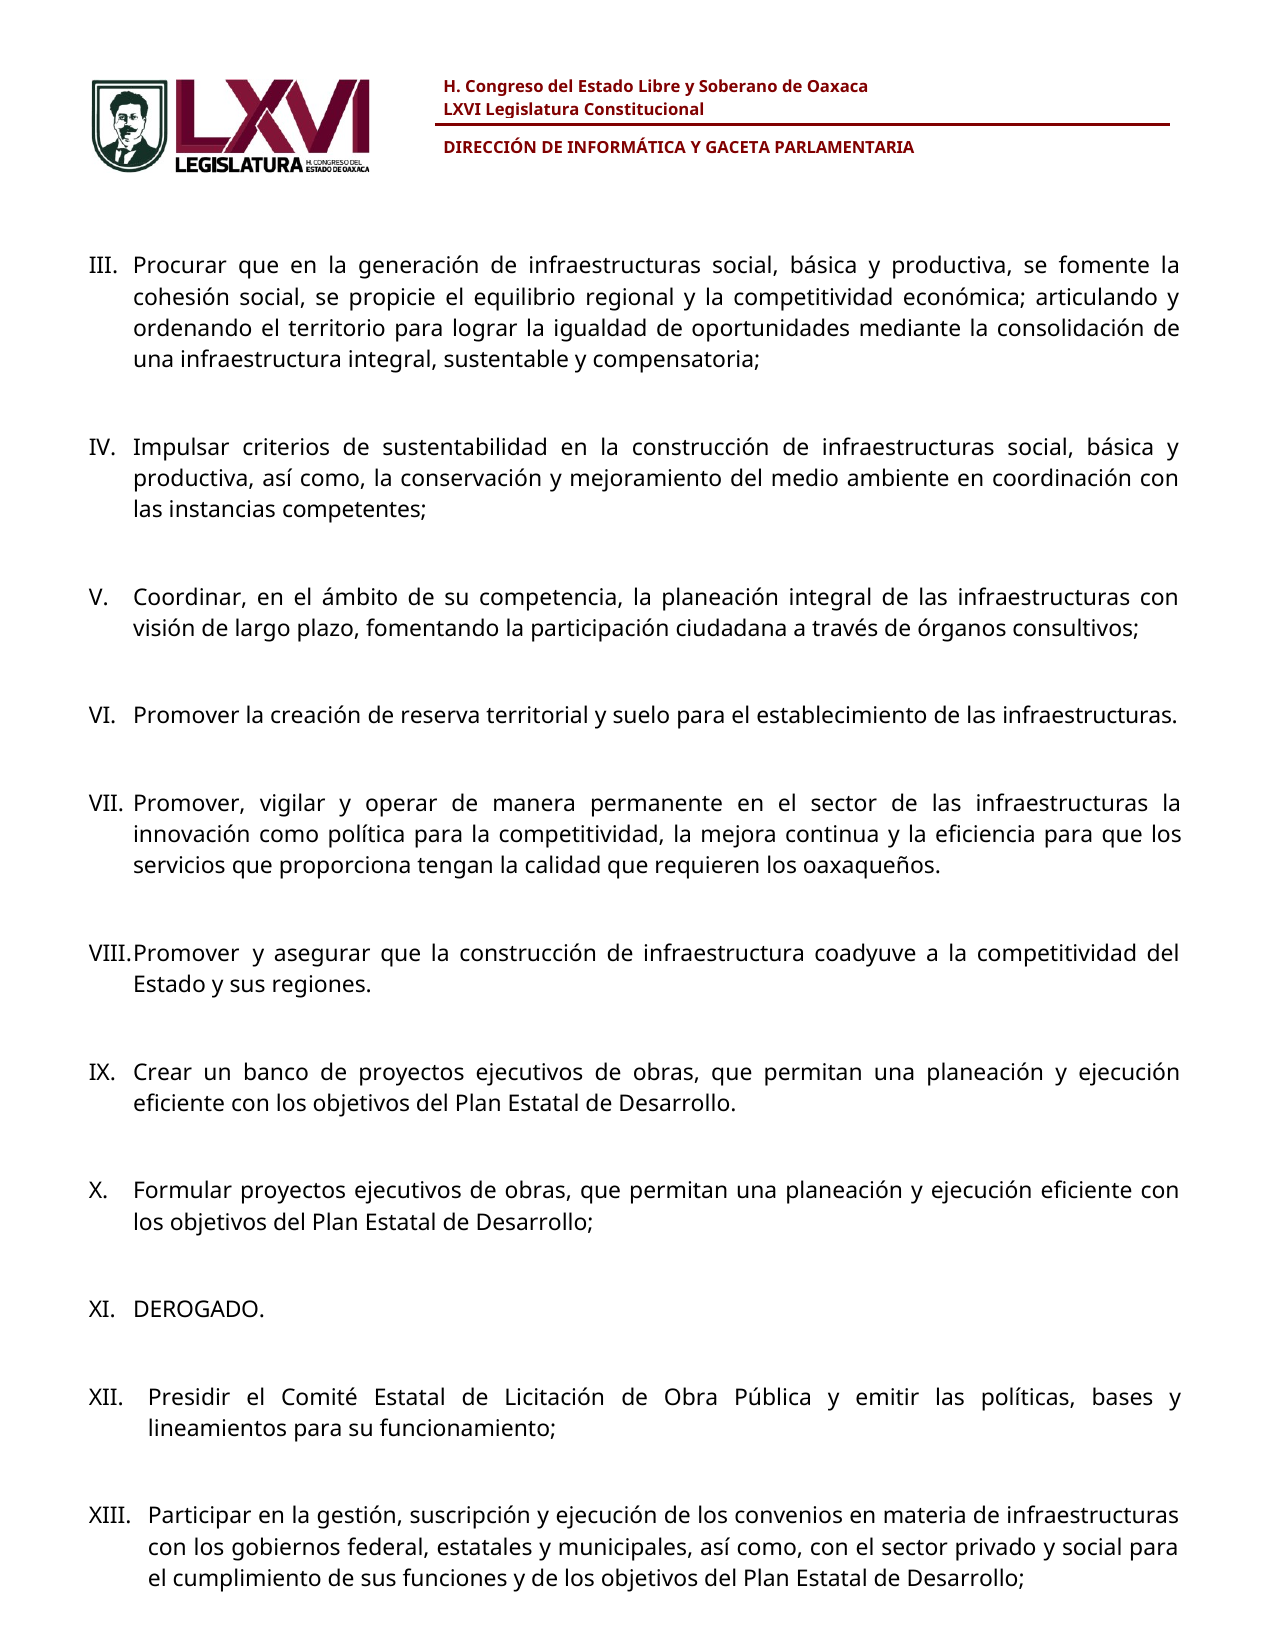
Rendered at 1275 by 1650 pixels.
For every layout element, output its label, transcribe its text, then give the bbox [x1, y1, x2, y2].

list DEROGADO. [88, 1293, 1186, 1324]
list Crear un banco de proyectos ejecutivos de obras, que permitan una planeación y ejecución eficiente con los objetivos del Plan Estatal de Desarrollo. [88, 1056, 1181, 1118]
list Presidir el Comité Estatal de Licitación de Obra Pública y emitir las políticas, bases y lineamientos para su funcionamiento; [88, 1381, 1181, 1443]
list Procurar que en la generación de infraestructuras social, básica y productiva, se fomente la cohesión social, se propicie el equilibrio regional y la competitividad económica; articulando y ordenando el territorio para lograr la igualdad de oportunidades mediante la consolidación de una infraestructura integral, sustentable y compensatoria; [88, 249, 1181, 374]
list Formular proyectos ejecutivos de obras, que permitan una planeación y ejecución eficiente con los objetivos del Plan Estatal de Desarrollo; [88, 1174, 1180, 1237]
list Coordinar, en el ámbito de su competencia, la planeación integral de las infraestructuras con visión de largo plazo, fomentando la participación ciudadana a través de órganos consultivos; [88, 581, 1180, 643]
list Promover, vigilar y operar de manera permanente en el sector de las infraestructuras la innovación como política para la competitividad, la mejora continua y la eficiencia para que los servicios que proporciona tengan la calidad que requieren los oaxaqueños. [88, 787, 1181, 881]
list Promover y asegurar que la construcción de infraestructura coadyuve a la competitividad del Estado y sus regiones. [88, 937, 1180, 999]
picture [91, 79, 370, 173]
list Participar en la gestión, suscripción y ejecución de los convenios en materia de infraestructuras con los gobiernos federal, estatales y municipales, así como, con el sector privado y social para el cumplimiento de sus funciones y de los objetivos del Plan Estatal de Desarrollo; [88, 1499, 1181, 1593]
list Promover la creación de reserva territorial y suelo para el establecimiento de las infraestructuras. [88, 699, 1186, 731]
list Impulsar criterios de sustentabilidad en la construcción de infraestructuras social, básica y productiva, así como, la conservación y mejoramiento del medio ambiente en coordinación con las instancias competentes; [88, 431, 1181, 524]
